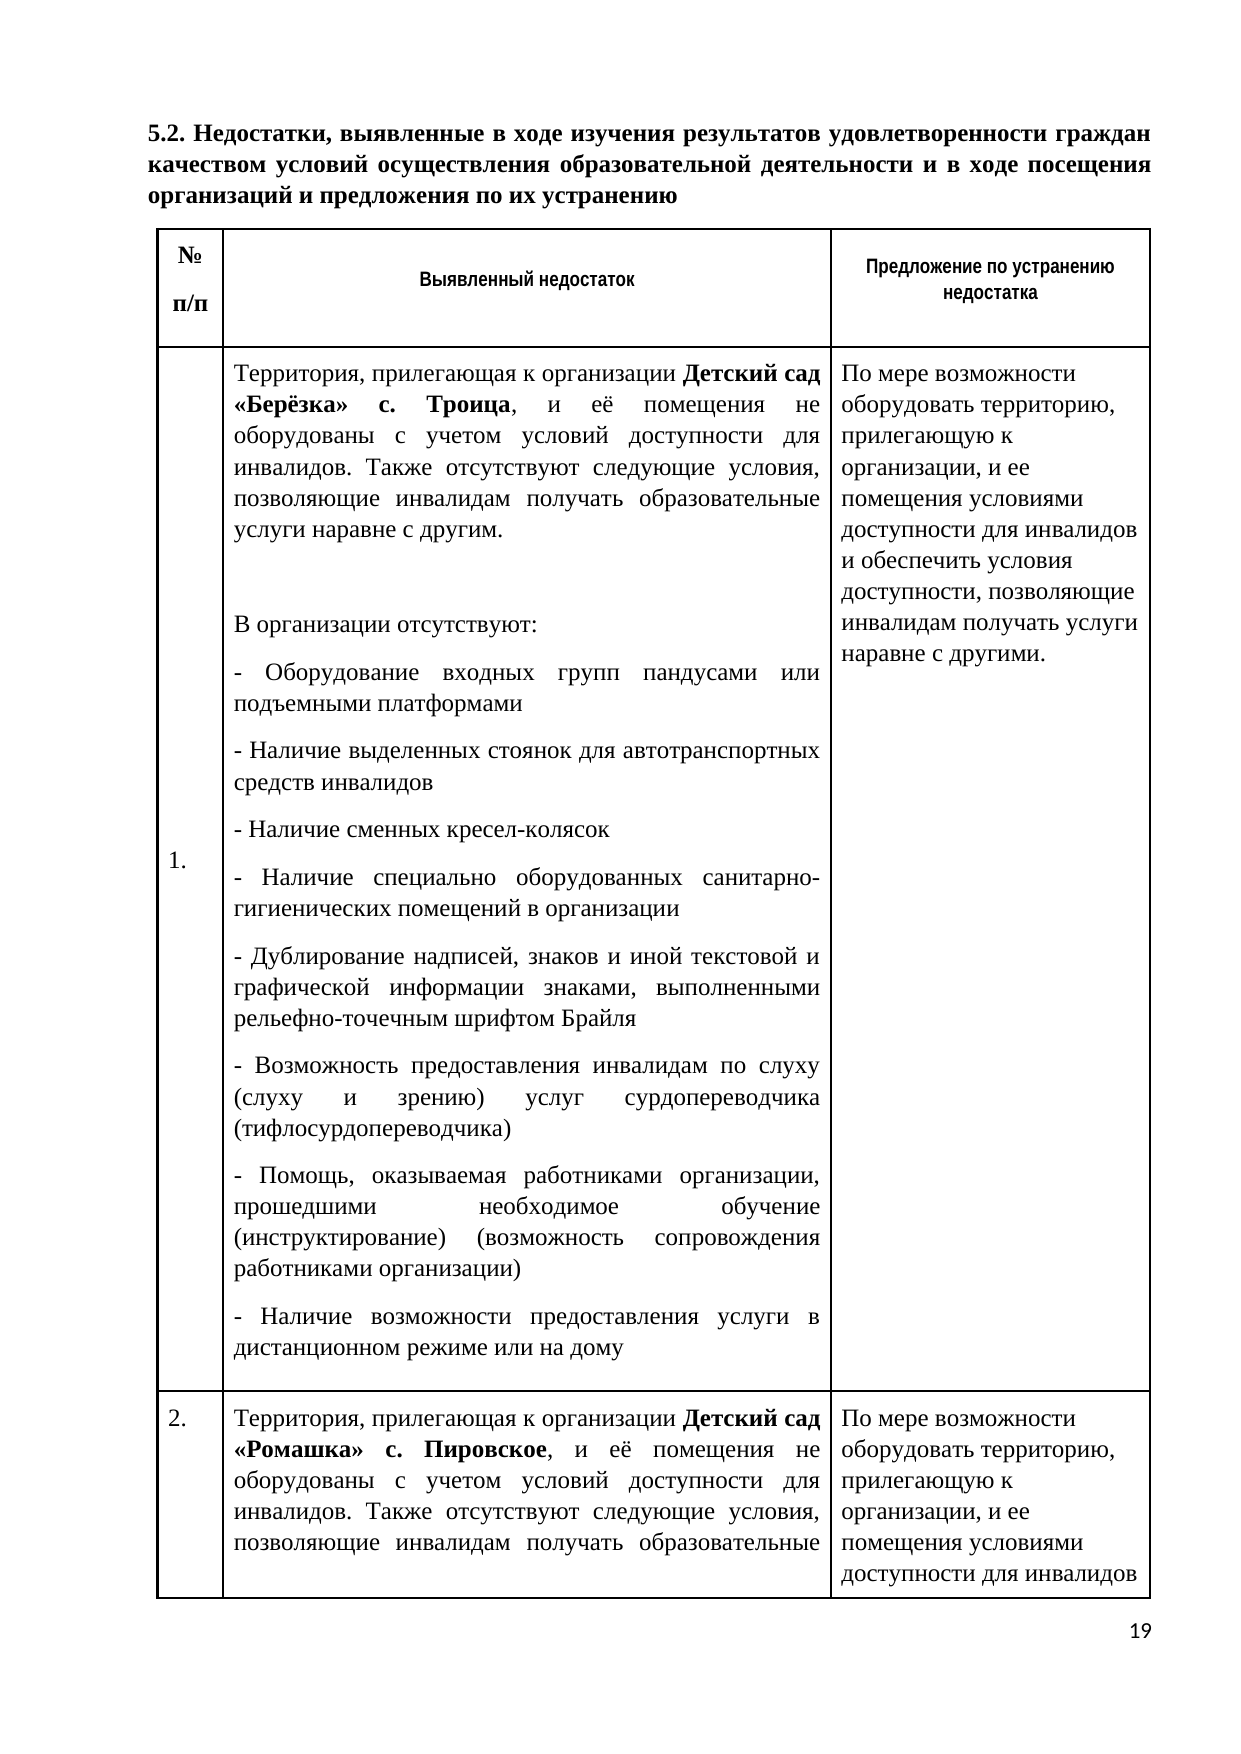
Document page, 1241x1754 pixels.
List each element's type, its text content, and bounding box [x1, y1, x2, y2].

table_cell Территория, прилегающая к организации Детский сад «Берёзка» с. Троица, и её помещения не оборудованы с учетом условий доступности для инвалидов. Также отсутствуют следующие условия, позволяющие инвалидам получать образовательные услуги наравне с другим. В организации отсутствуют: - Оборудование входных групп пандусами или подъемными платформами - Наличие выделенных стоянок для автотранспортных средств инвалидов - Наличие сменных кресел-колясок - Наличие специально оборудованных санитарно-гигиенических помещений в организации - Дублирование надписей, знаков и иной текстовой и графической информации знаками, выполненными рельефно-точечным шрифтом Брайля - Возможность предоставления инвалидам по слуху (слуху и зрению) услуг сурдопереводчика (тифлосурдопереводчика) - Помощь, оказываемая работниками организации, прошедшими необходимое обучение (инструктирование) (возможность сопровождения работниками организации) - Наличие возможности предоставления услуги в дистанционном режиме или на дому [224, 348, 830, 1390]
table_header № п/п [159, 230, 222, 346]
table_cell 1. [159, 348, 222, 1390]
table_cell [224, 1392, 830, 1597]
table_header Предложение по устранению недостатка [832, 230, 1149, 346]
table_header Выявленный недостаток [224, 230, 830, 346]
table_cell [832, 1392, 1149, 1597]
text 5.2. Недостатки, выявленные в ходе изучения результатов удовлетворенности граждан качеством условий осуществления образовательной деятельности и в ходе посещения организаций и предложения по их устранению [148, 118, 1152, 209]
table_cell 2. [159, 1392, 222, 1597]
